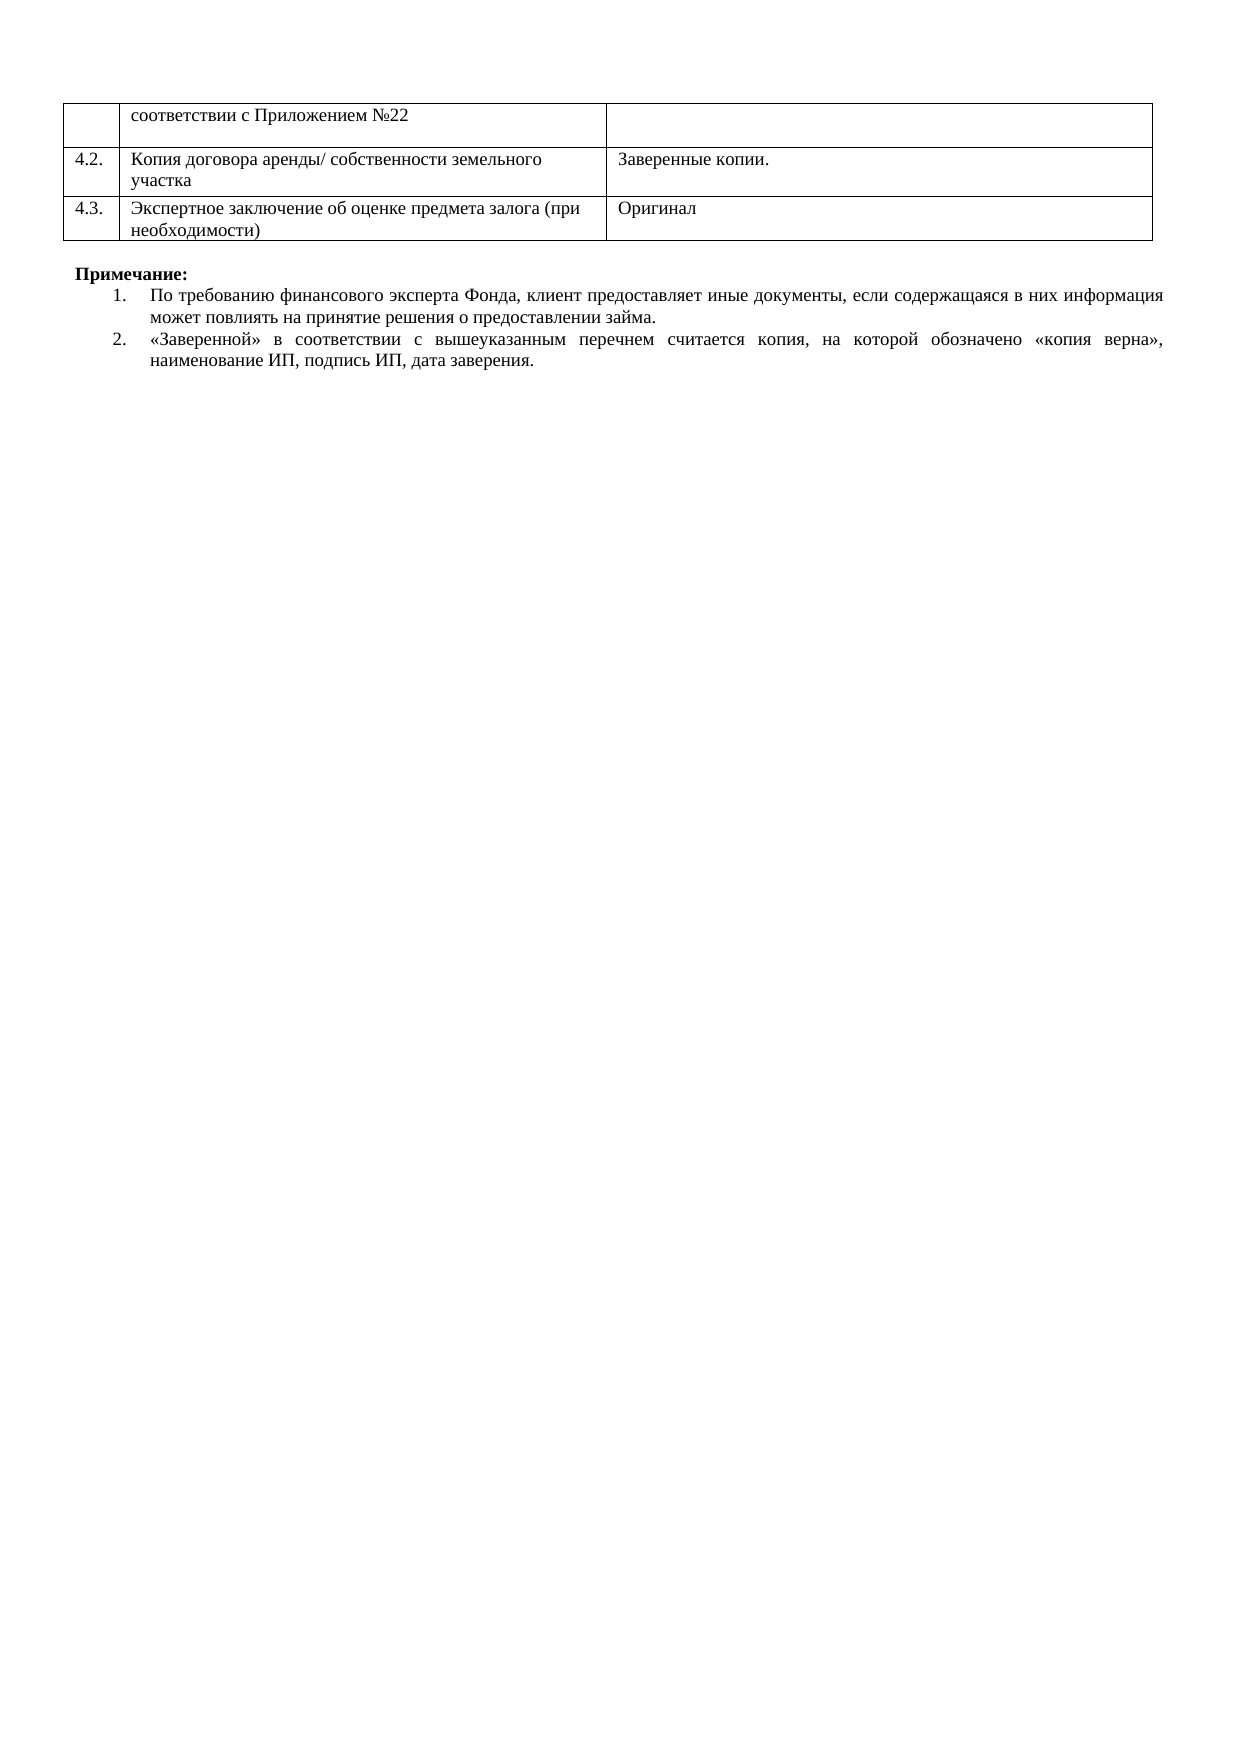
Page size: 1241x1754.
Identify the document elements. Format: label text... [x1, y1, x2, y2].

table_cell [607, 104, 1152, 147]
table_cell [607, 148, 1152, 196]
list По требованию финансового эксперта Фонда, клиент предоставляет иные документы, если содержащаяся в них информация может повлиять на принятие решения о предоставлении займа. [112, 284, 1165, 327]
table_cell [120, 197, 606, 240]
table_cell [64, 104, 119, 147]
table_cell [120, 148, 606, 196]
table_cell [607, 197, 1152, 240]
text Примечание: [75, 263, 1165, 284]
list «Заверенной» в соответствии с вышеуказанным перечнем считается копия, на которой обозначено «копия верна», наименование ИП, подпись ИП, дата заверения. [112, 327, 1165, 371]
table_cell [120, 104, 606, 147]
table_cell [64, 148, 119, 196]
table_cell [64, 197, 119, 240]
